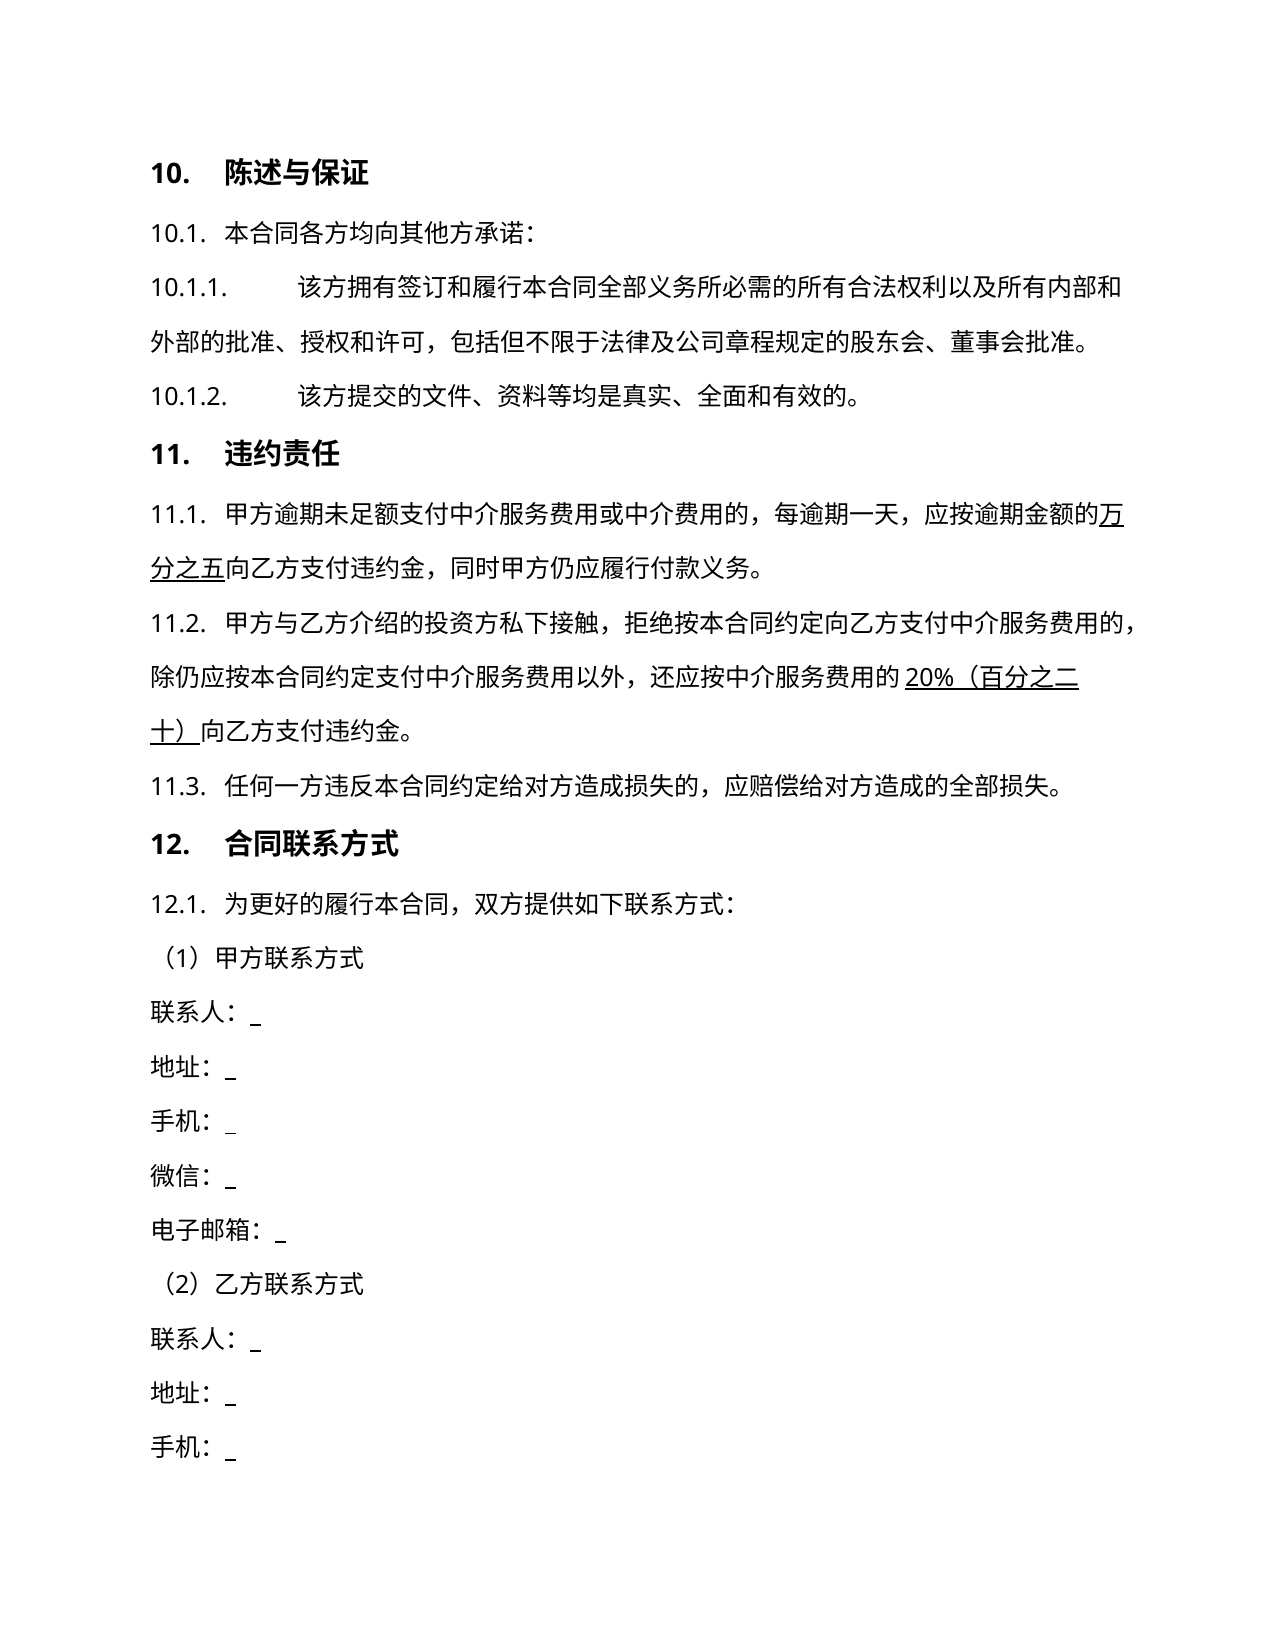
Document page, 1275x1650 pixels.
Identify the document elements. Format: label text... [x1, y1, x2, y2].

list 任何一方违反本合同约定给对方造成损失的，应赔偿给对方造成的全部损失。 [150, 766, 1125, 802]
subtitle 合同联系方式 [150, 821, 1125, 863]
text 地址： [150, 1047, 1125, 1083]
text 微信： [150, 1156, 1125, 1192]
list 甲方逾期未足额支付中介服务费用或中介费用的，每逾期一天，应按逾期金额的万分之五向乙方支付违约金，同时甲方仍应履行付款义务。 [150, 494, 1125, 585]
text 地址： [150, 1373, 1125, 1410]
subtitle 陈述与保证 [150, 150, 1125, 192]
text 联系人： [150, 993, 1125, 1029]
subtitle 违约责任 [150, 431, 1125, 473]
list 该方提交的文件、资料等均是真实、全面和有效的。 [150, 377, 1125, 413]
text （2）乙方联系方式 [150, 1265, 1125, 1301]
list 本合同各方均向其他方承诺： [150, 213, 1125, 250]
list 该方拥有签订和履行本合同全部义务所必需的所有合法权利以及所有内部和外部的批准、授权和许可，包括但不限于法律及公司章程规定的股东会、董事会批准。 [150, 268, 1125, 358]
text 手机： [150, 1102, 1125, 1138]
text （1）甲方联系方式 [150, 938, 1125, 975]
text 联系人： [150, 1319, 1125, 1355]
list 甲方与乙方介绍的投资方私下接触，拒绝按本合同约定向乙方支付中介服务费用的，除仍应按本合同约定支付中介服务费用以外，还应按中介服务费用的20%（百分之二十）向乙方支付违约金。 [150, 603, 1125, 748]
text 电子邮箱： [150, 1210, 1125, 1247]
list 为更好的履行本合同，双方提供如下联系方式： [150, 884, 1125, 920]
text 手机： [150, 1428, 1125, 1464]
